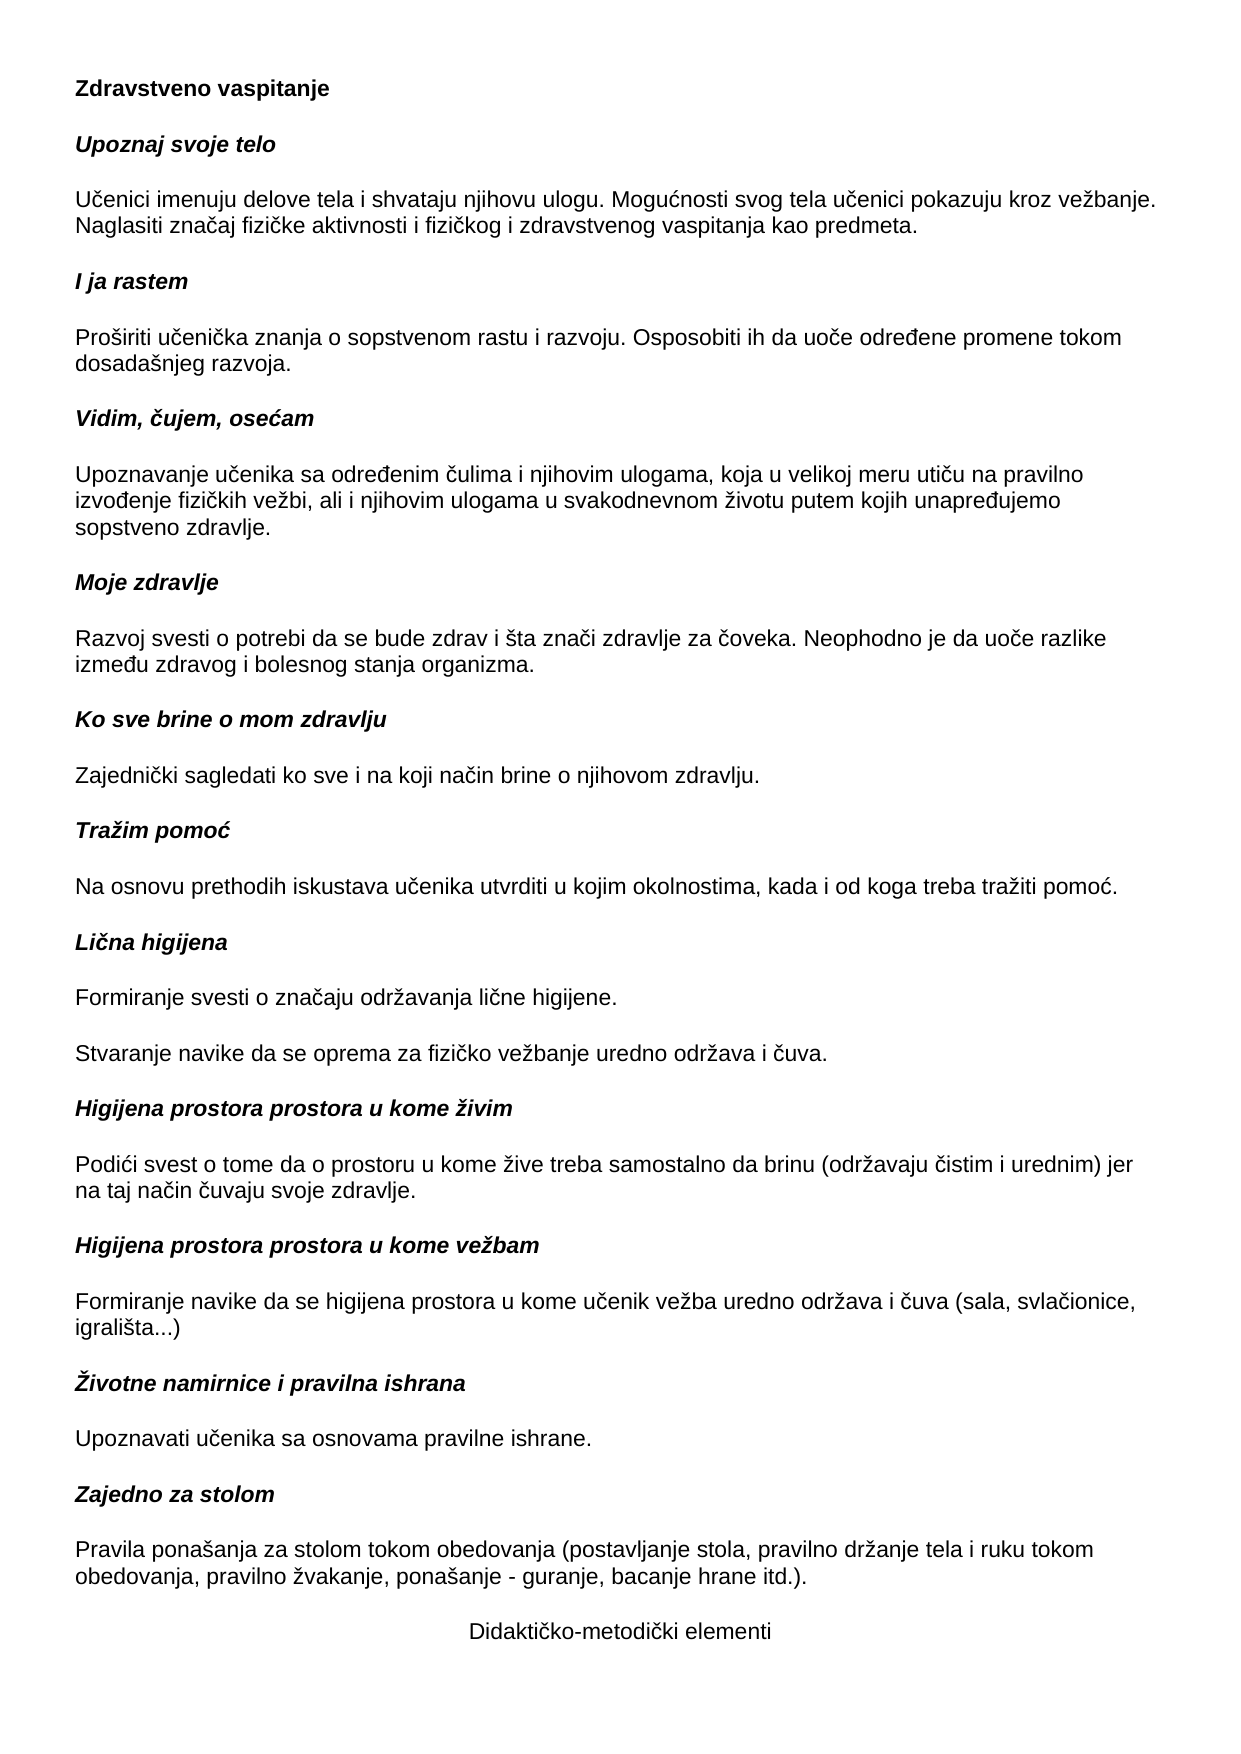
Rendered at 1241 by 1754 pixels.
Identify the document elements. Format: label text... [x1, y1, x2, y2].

text Stvaranje navike da se oprema za fizičko vežbanje uredno održava i čuva. [75, 1039, 1165, 1066]
text Upoznavati učenika sa osnovama pravilne ishrane. [75, 1425, 1165, 1452]
text Ko sve brine o mom zdravlju [75, 706, 1165, 733]
text I ja rastem [75, 268, 1165, 294]
text Higijena prostora prostora u kome živim [75, 1095, 1165, 1121]
text Podići svest o tome da o prostoru u kome žive treba samostalno da brinu (održavaju čistim i urednim) jer na taj način čuvaju svoje zdravlje. [75, 1151, 1165, 1203]
text Upoznavanje učenika sa određenim čulima i njihovim ulogama, koja u velikoj meru utiču na pravilno izvođenje fizičkih vežbi, ali i njihovim ulogama u svakodnevnom životu putem kojih unapređujemo sopstveno zdravlje. [75, 461, 1165, 540]
text Formiranje navike da se higijena prostora u kome učenik vežba uredno održava i čuva (sala, svlačionice, igrališta...) [75, 1288, 1165, 1341]
text Formiranje svesti o značaju održavanja lične higijene. [75, 984, 1165, 1010]
text Zdravstveno vaspitanje [75, 75, 1165, 101]
text Moje zdravlje [75, 569, 1165, 595]
text Vidim, čujem, osećam [75, 405, 1165, 432]
text Tražim pomoć [75, 817, 1165, 844]
text Pravila ponašanja za stolom tokom obedovanja (postavljanje stola, pravilno držanje tela i ruku tokom obedovanja, pravilno žvakanje, ponašanje - guranje, bacanje hrane itd.). [75, 1536, 1165, 1589]
text Učenici imenuju delove tela i shvataju njihovu ulogu. Mogućnosti svog tela učenici pokazuju kroz vežbanje. Naglasiti značaj fizičke aktivnosti i fizičkog i zdravstvenog vaspitanja kao predmeta. [75, 186, 1165, 239]
text Higijena prostora prostora u kome vežbam [75, 1232, 1165, 1259]
text Zajedno za stolom [75, 1481, 1165, 1507]
text Zajednički sagledati ko sve i na koji način brine o njihovom zdravlju. [75, 762, 1165, 788]
text Proširiti učenička znanja o sopstvenom rastu i razvoju. Osposobiti ih da uoče određene promene tokom dosadašnjeg razvoja. [75, 323, 1165, 376]
text Upoznaj svoje telo [75, 131, 1165, 157]
text Lična higijena [75, 928, 1165, 955]
text Životne namirnice i pravilna ishrana [75, 1370, 1165, 1396]
text Didaktičko-metodički elementi [75, 1618, 1165, 1645]
text Na osnovu prethodih iskustava učenika utvrditi u kojim okolnostima, kada i od koga treba tražiti pomoć. [75, 873, 1165, 899]
text Razvoj svesti o potrebi da se bude zdrav i šta znači zdravlje za čoveka. Neophodno je da uoče razlike između zdravog i bolesnog stanja organizma. [75, 624, 1165, 677]
